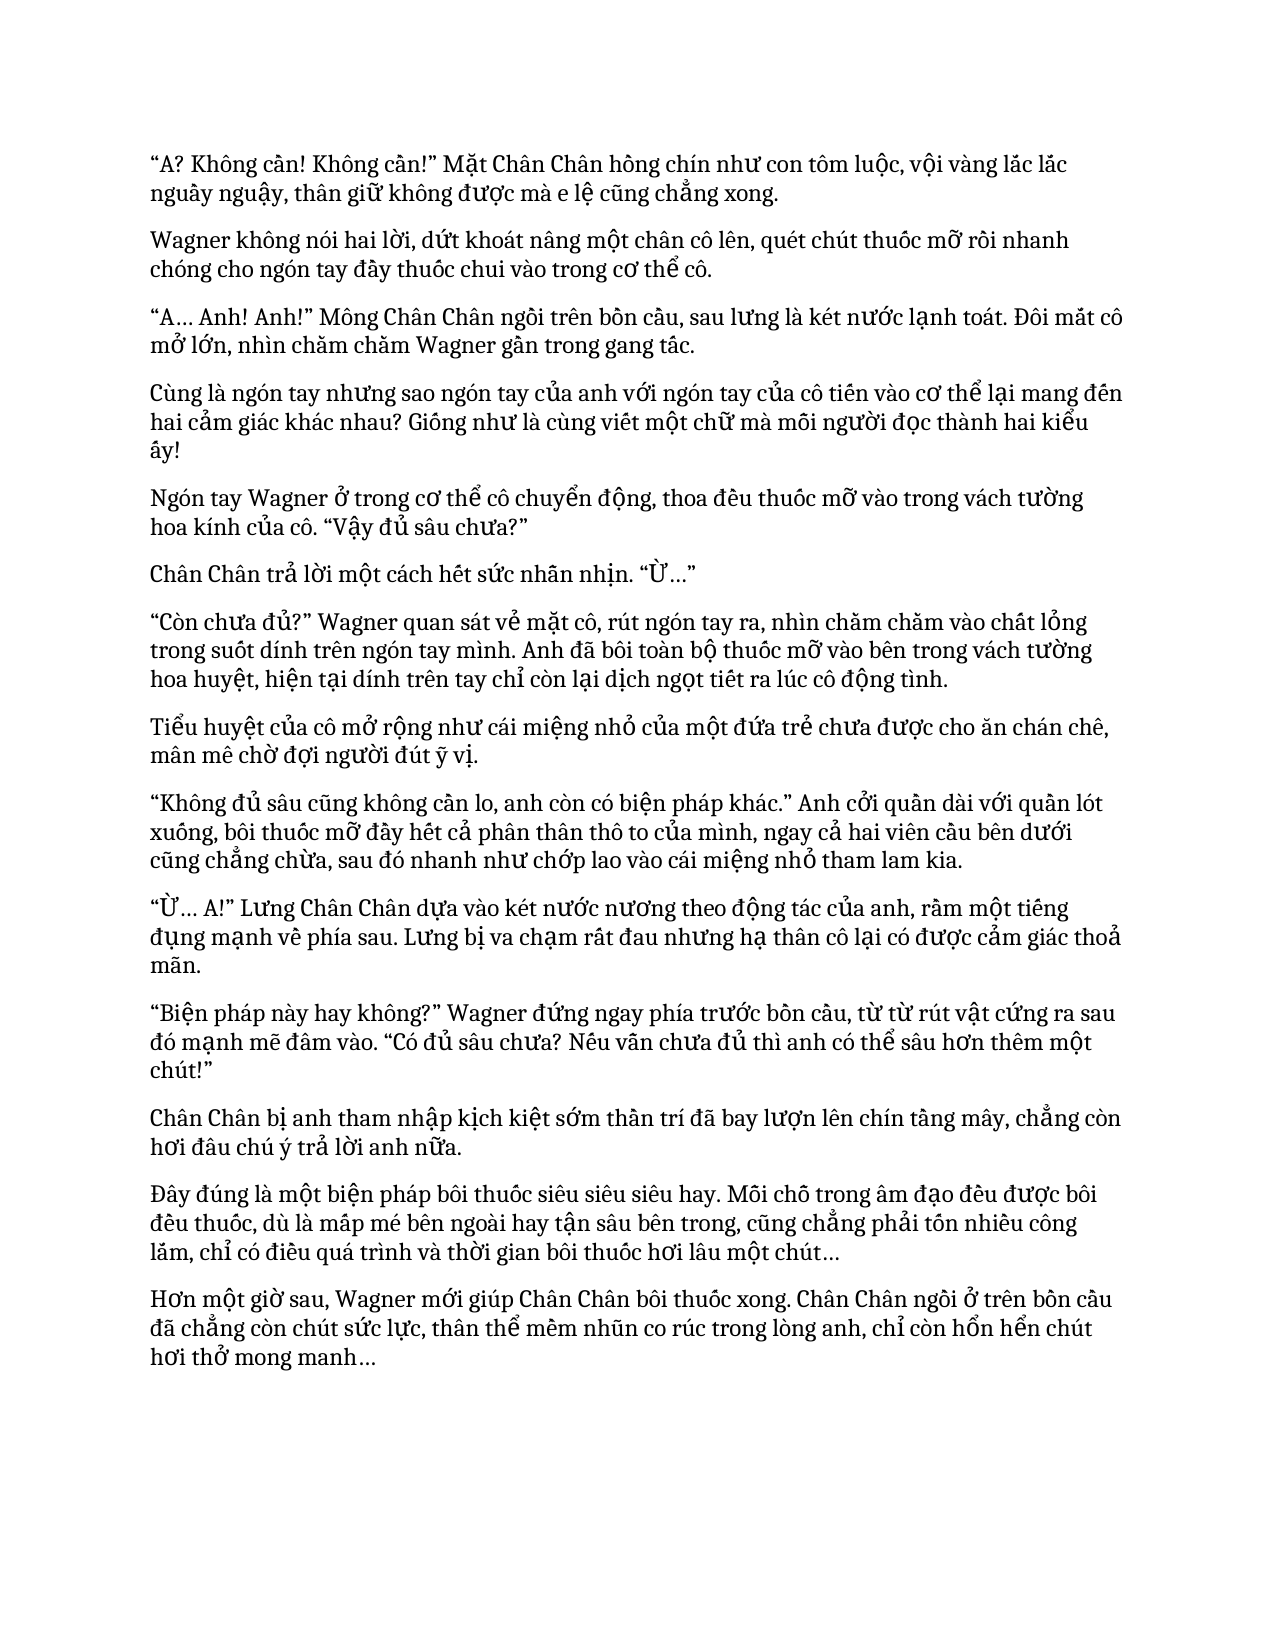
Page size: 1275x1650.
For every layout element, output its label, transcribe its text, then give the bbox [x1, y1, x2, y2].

text “A… Anh! Anh!” Mông Chân Chân ngồi trên bồn cầu, sau lưng là két nước lạnh toát. Đôi mắt cô mở lớn, nhìn chằm chằm Wagner gần trong gang tấc. [150, 302, 1125, 360]
text Hơn một giờ sau, Wagner mới giúp Chân Chân bôi thuốc xong. Chân Chân ngồi ở trên bồn cầu đã chẳng còn chút sức lực, thân thể mềm nhũn co rúc trong lòng anh, chỉ còn hổn hển chút hơi thở mong manh… [150, 1285, 1125, 1429]
text “A? Không cần! Không cần!” Mặt Chân Chân hồng chín như con tôm luộc, vội vàng lắc lắc nguầy nguậy, thân giữ không được mà e lệ cũng chẳng xong. [150, 150, 1125, 207]
text Ngón tay Wagner ở trong cơ thể cô chuyển động, thoa đều thuốc mỡ vào trong vách tường hoa kính của cô. “Vậy đủ sâu chưa?” [150, 484, 1125, 541]
text Chân Chân trả lời một cách hết sức nhẫn nhịn. “Ừ…” [150, 560, 1125, 589]
text Đây đúng là một biện pháp bôi thuốc siêu siêu siêu hay. Mỗi chỗ trong âm đạo đều được bôi đều thuốc, dù là mấp mé bên ngoài hay tận sâu bên trong, cũng chẳng phải tốn nhiều công lắm, chỉ có điều quá trình và thời gian bôi thuốc hơi lâu một chút… [150, 1180, 1125, 1266]
text Wagner không nói hai lời, dứt khoát nâng một chân cô lên, quét chút thuốc mỡ rồi nhanh chóng cho ngón tay đầy thuốc chui vào trong cơ thể cô. [150, 226, 1125, 284]
text “Ừ… A!” Lưng Chân Chân dựa vào két nước nương theo động tác của anh, rầm một tiếng đụng mạnh về phía sau. Lưng bị va chạm rất đau nhưng hạ thân cô lại có được cảm giác thoả mãn. [150, 894, 1125, 980]
text “Còn chưa đủ?” Wagner quan sát vẻ mặt cô, rút ngón tay ra, nhìn chằm chằm vào chất lỏng trong suốt dính trên ngón tay mình. Anh đã bôi toàn bộ thuốc mỡ vào bên trong vách tường hoa huyệt, hiện tại dính trên tay chỉ còn lại dịch ngọt tiết ra lúc cô động tình. [150, 607, 1125, 694]
text Chân Chân bị anh tham nhập kịch kiệt sớm thần trí đã bay lượn lên chín tầng mây, chẳng còn hơi đâu chú ý trả lời anh nữa. [150, 1104, 1125, 1161]
text Cùng là ngón tay nhưng sao ngón tay của anh với ngón tay của cô tiến vào cơ thể lại mang đến hai cảm giác khác nhau? Giống như là cùng viết một chữ mà mỗi người đọc thành hai kiểu ấy! [150, 379, 1125, 465]
text “Biện pháp này hay không?” Wagner đứng ngay phía trước bồn cầu, từ từ rút vật cứng ra sau đó mạnh mẽ đâm vào. “Có đủ sâu chưa? Nếu vẫn chưa đủ thì anh có thể sâu hơn thêm một chút!” [150, 999, 1125, 1085]
text Tiểu huyệt của cô mở rộng như cái miệng nhỏ của một đứa trẻ chưa được cho ăn chán chê, mân mê chờ đợi người đút ỹ vị. [150, 712, 1125, 770]
text “Không đủ sâu cũng không cần lo, anh còn có biện pháp khác.” Anh cởi quần dài với quần lót xuống, bôi thuốc mỡ đầy hết cả phân thân thô to của mình, ngay cả hai viên cầu bên dưới cũng chẳng chừa, sau đó nhanh như chớp lao vào cái miệng nhỏ tham lam kia. [150, 789, 1125, 875]
